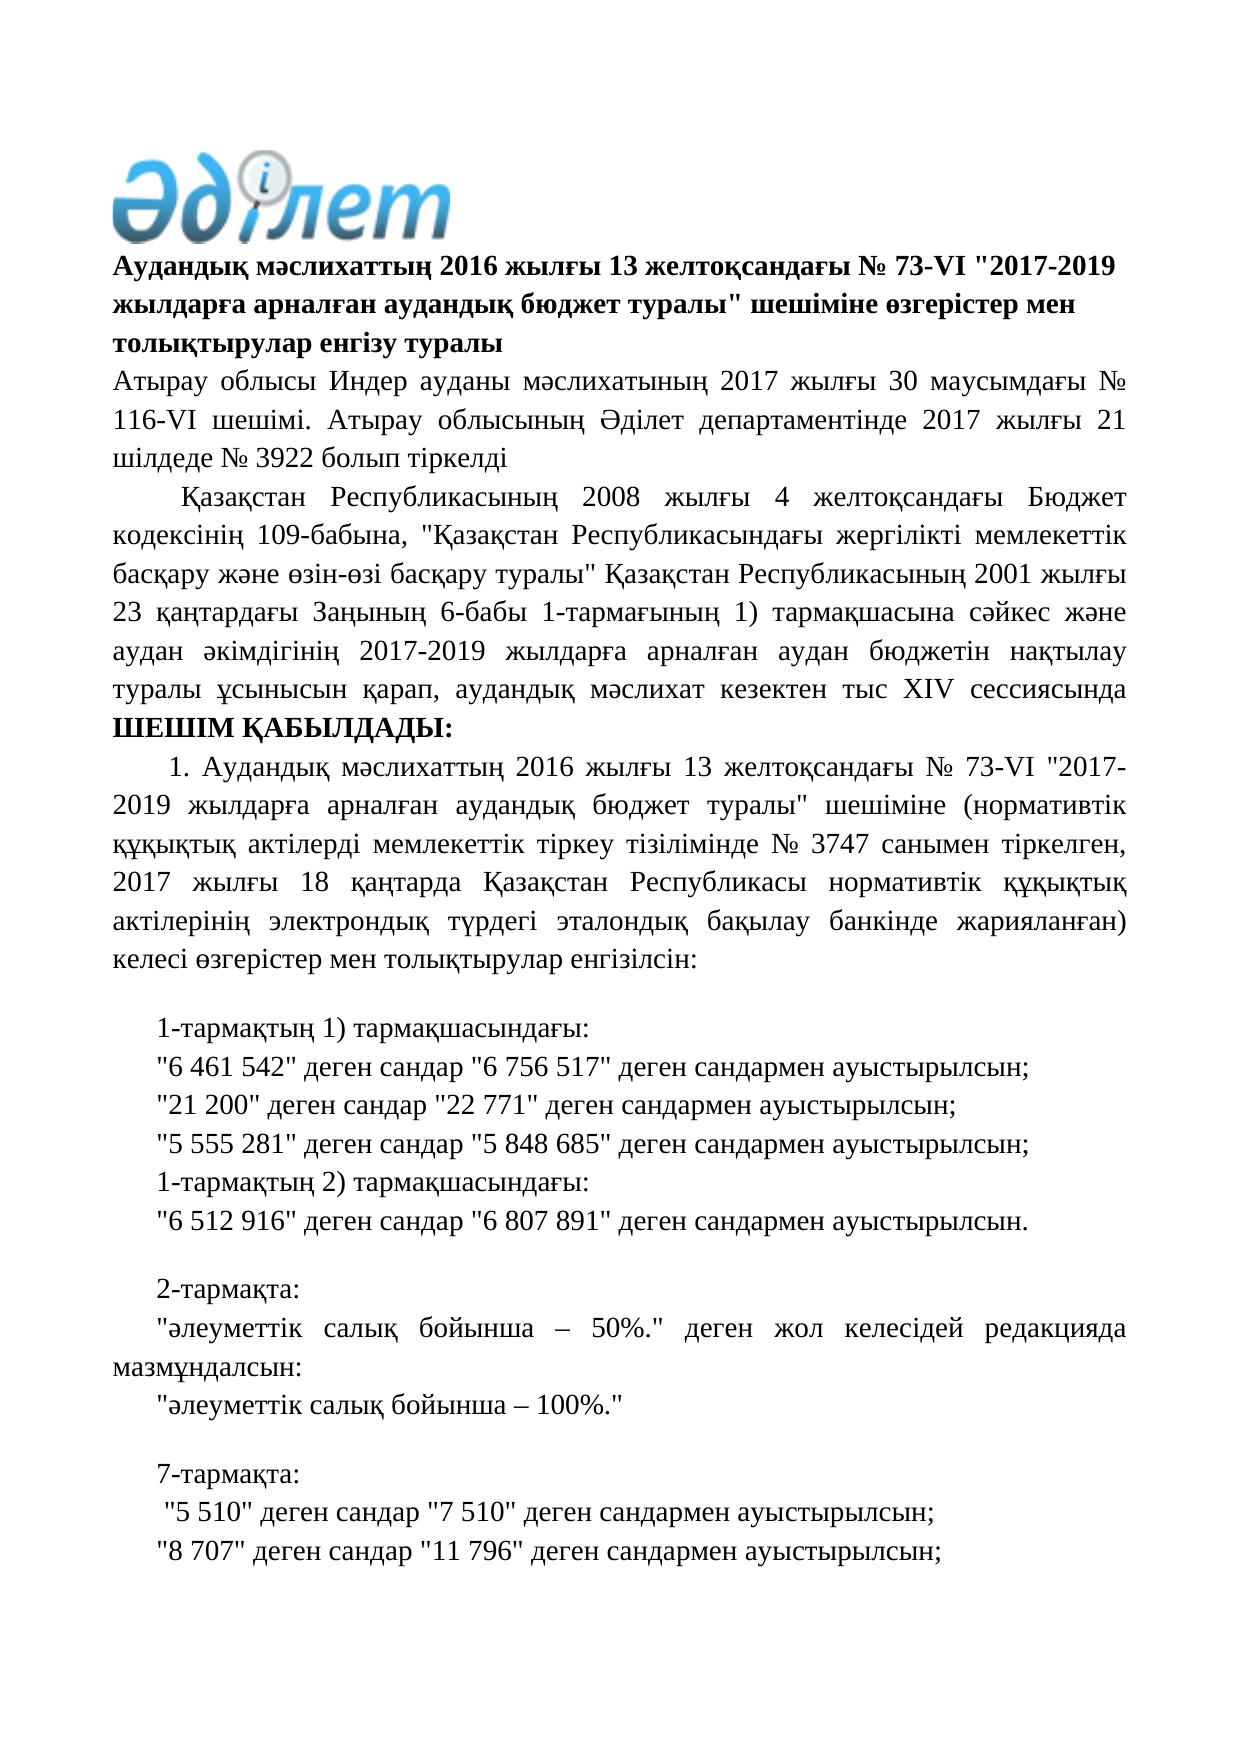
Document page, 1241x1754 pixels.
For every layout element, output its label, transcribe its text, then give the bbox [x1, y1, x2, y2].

text "5 510" деген сандар "7 510" деген сандармен ауыстырылсын; [112, 1494, 1128, 1528]
text "5 555 281" деген сандар "5 848 685" деген сандармен ауыстырылсын; [112, 1126, 1128, 1159]
text Қазақстан Республикасының 2008 жылғы 4 желтоқсандағы Бюджет кодексінің 109-бабына, "Қазақстан Республикасындағы жергілікті мемлекеттік басқару және өзін-өзі басқару туралы" Қазақстан Республикасының 2001 жылғы 23 қаңтардағы Заңының 6-бабы 1-тармағының 1) тармақшасына сәйкес және аудан әкімдігінің 2017-2019 жылдарға арналған аудан бюджетін нақтылау туралы ұсынысын қарап, аудандық мәслихат кезектен тыс ХІV сессиясында ШЕШІМ ҚАБЫЛДАДЫ: [112, 479, 1128, 744]
text 1. Аудандық мәслихаттың 2016 жылғы 13 желтоқсандағы № 73-VІ "2017-2019 жылдарға арналған аудандық бюджет туралы" шешіміне (нормативтік құқықтық актілерді мемлекеттік тіркеу тізілімінде № 3747 санымен тіркелген, 2017 жылғы 18 қаңтарда Қазақстан Республикасы нормативтік құқықтық актілерінің электрондық түрдегі эталондық бақылау банкінде жарияланған) келесі өзгерістер мен толықтырулар енгізілсін: [112, 749, 1128, 975]
text 1-тармақтың 1) тармақшасындағы: [112, 1010, 1128, 1044]
text "6 461 542" деген сандар "6 756 517" деген сандармен ауыстырылсын; [112, 1049, 1128, 1082]
text "6 512 916" деген сандар "6 807 891" деген сандармен ауыстырылсын. [112, 1203, 1128, 1236]
text 2-тармақта: [112, 1272, 1128, 1305]
text 1-тармақтың 2) тармақшасындағы: [112, 1164, 1128, 1198]
picture [112, 150, 451, 244]
text Аудандық мәслихаттың 2016 жылғы 13 желтоқсандағы № 73-VІ "2017-2019 жылдарға арналған аудандық бюджет туралы" шешіміне өзгерістер мен толықтырулар енгізу туралы [112, 248, 1128, 358]
text Атырау облысы Индер ауданы мәслихатының 2017 жылғы 30 маусымдағы № 116-VI шешімі. Атырау облысының Әділет департаментінде 2017 жылғы 21 шілдеде № 3922 болып тіркелді [112, 363, 1128, 474]
text "21 200" деген сандар "22 771" деген сандармен ауыстырылсын; [112, 1087, 1128, 1121]
text "әлеуметтік салық бойынша – 50%." деген жол келесідей редакцияда мазмұндалсын: [112, 1310, 1128, 1382]
text "8 707" деген сандар "11 796" деген сандармен ауыстырылсын; [112, 1533, 1128, 1567]
text "әлеуметтік салық бойынша – 100%." [112, 1387, 1128, 1421]
text 7-тармақта: [112, 1456, 1128, 1489]
